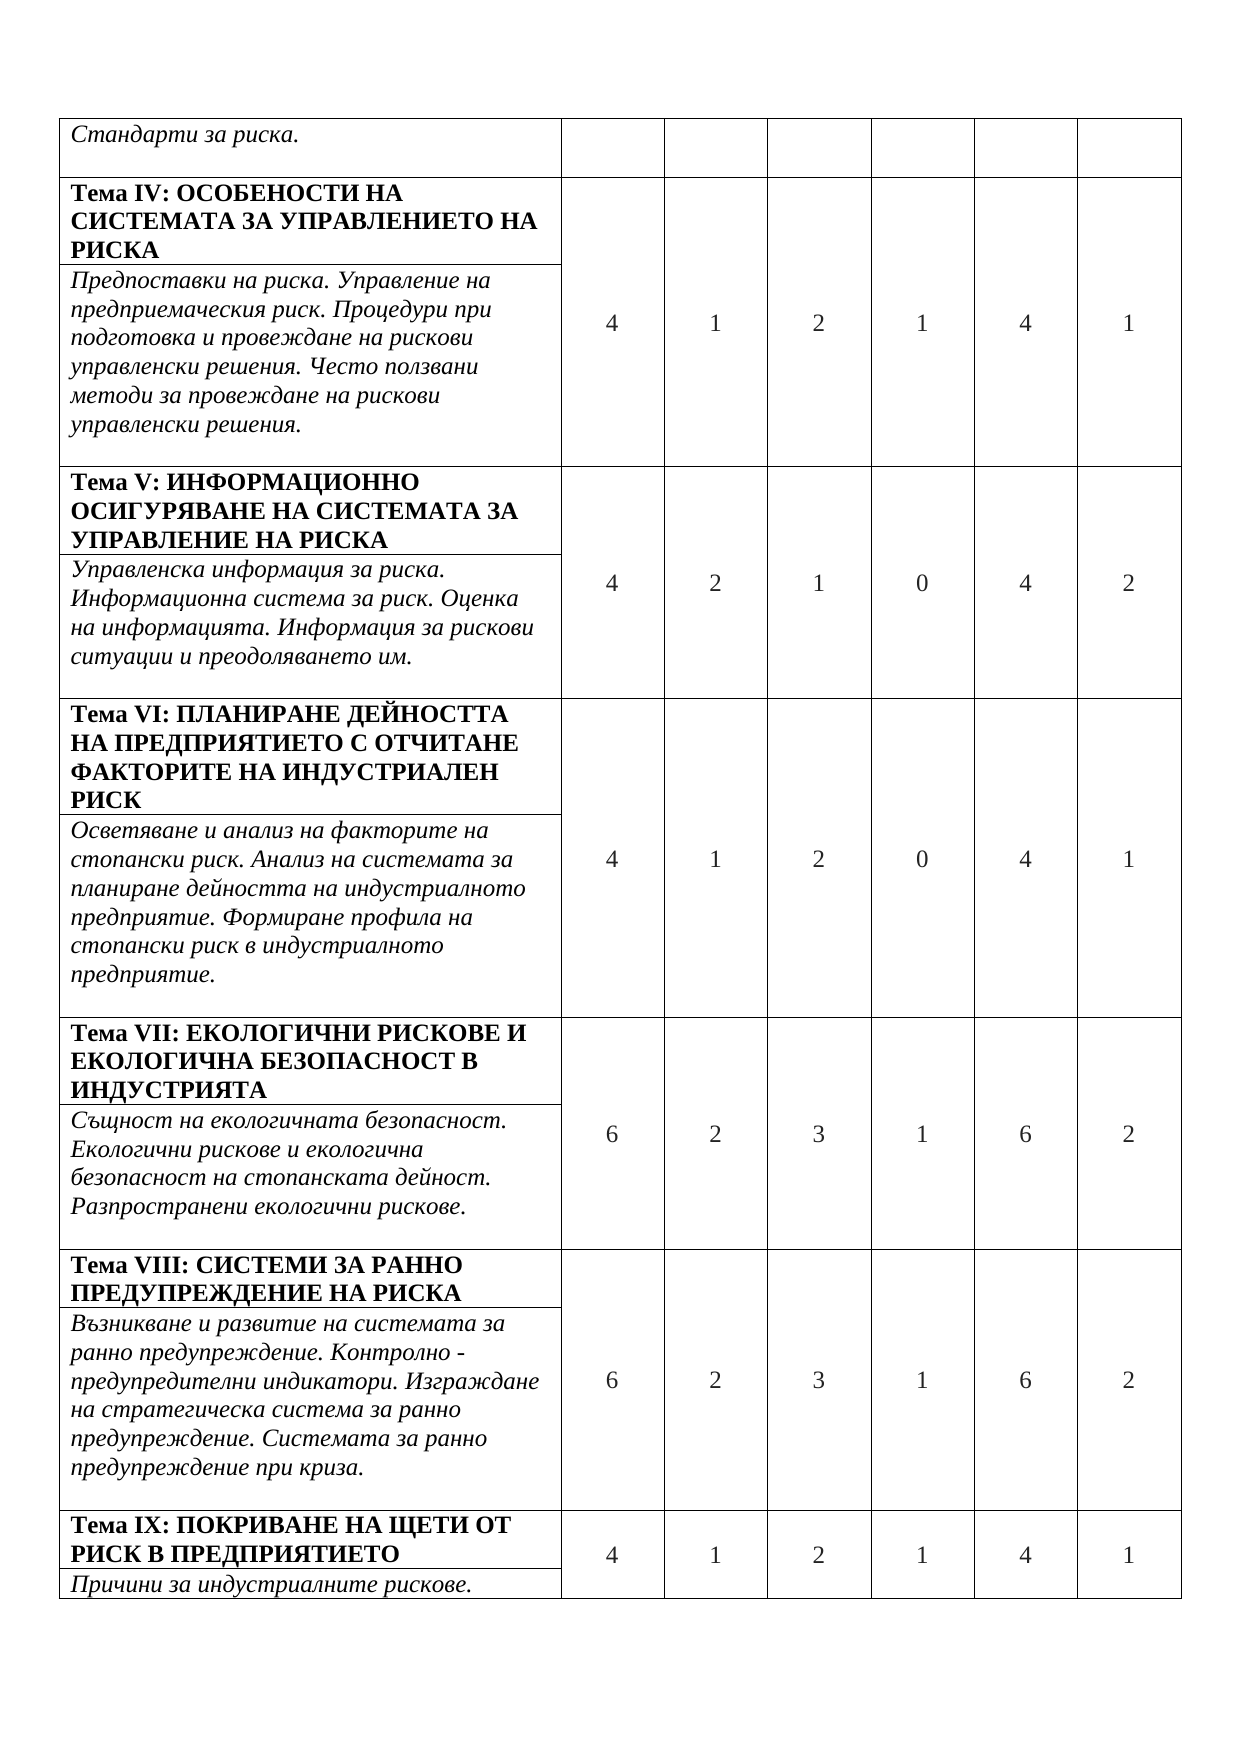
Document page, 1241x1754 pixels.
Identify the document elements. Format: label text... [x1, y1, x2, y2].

table_cell 0 [872, 699, 974, 1017]
table_cell 1 [872, 1250, 974, 1509]
table_cell 1 [1078, 178, 1181, 466]
table_cell Осветяване и анализ на факторите на стопански риск. Анализ на системата за планиране дейността на индустриалното предприятие. Формиране профила на стопански риск в индустриалното предприятие. [60, 815, 561, 1017]
table_cell Тема ІХ: ПОКРИВАНЕ НА ЩЕТИ ОТ РИСК В ПРЕДПРИЯТИЕТО [60, 1511, 561, 1568]
table_cell Тема V: ИНФОРМАЦИОННО ОСИГУРЯВАНЕ НА СИСТЕМАТА ЗА УПРАВЛЕНИЕ НА РИСКА [60, 467, 561, 553]
table_cell 2 [665, 467, 767, 698]
table_cell 0 [872, 467, 974, 698]
table_cell 2 [1078, 467, 1181, 698]
table_cell 1 [665, 699, 767, 1017]
table_cell 4 [975, 178, 1077, 466]
table_cell 1 [872, 1511, 974, 1598]
table_cell 4 [975, 467, 1077, 698]
table_cell 6 [562, 1018, 664, 1249]
table_cell 1 [665, 178, 767, 466]
table_cell 2 [768, 1511, 871, 1598]
table_cell 1 [768, 467, 871, 698]
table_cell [60, 119, 561, 177]
table_cell 4 [975, 1511, 1077, 1598]
table_cell 2 [768, 178, 871, 466]
table_cell Възникване и развитие на системата за ранно предупреждение. Контролно - предупредителни индикатори. Изграждане на стратегическа система за ранно предупреждение. Системата за ранно предупреждение при криза. [60, 1308, 561, 1509]
table_cell Причини за индустриалните рискове. Покриване на загубите от фирмени източници. Покриване на загубите от външни източници. [60, 1569, 561, 1598]
table_cell 3 [768, 1250, 871, 1509]
table_cell 6 [562, 1250, 664, 1509]
table_cell 4 [562, 178, 664, 466]
table_cell 4 [562, 467, 664, 698]
table_cell Предпоставки на риска. Управление на предприемаческия риск. Процедури при подготовка и провеждане на рискови управленски решения. Често ползвани методи за провеждане на рискови управленски решения. [60, 265, 561, 466]
table_cell Тема VІІІ: СИСТЕМИ ЗА РАННО ПРЕДУПРЕЖДЕНИЕ НА РИСКА [60, 1250, 561, 1307]
table_cell Управленска информация за риска. Информационна система за риск. Оценка на информацията. Информация за рискови ситуации и преодоляването им. [60, 555, 561, 698]
table_cell 1 [1078, 699, 1181, 1017]
table_cell 1 [665, 1511, 767, 1598]
table_cell 6 [975, 1018, 1077, 1249]
table_cell 2 [665, 1250, 767, 1509]
table_cell 2 [768, 699, 871, 1017]
table_cell 1 [872, 1018, 974, 1249]
table_cell 4 [562, 699, 664, 1017]
table_cell 4 [562, 1511, 664, 1598]
table_cell 1 [1078, 1511, 1181, 1598]
table_cell 4 [975, 699, 1077, 1017]
table_cell Същност на екологичната безопасност. Екологични рискове и екологична безопасност на стопанската дейност. Разпространени екологични рискове. [60, 1105, 561, 1249]
table_cell Тема ІV: ОСОБЕНОСТИ НА СИСТЕМАТА ЗА УПРАВЛЕНИЕТО НА РИСКА [60, 178, 561, 264]
table_cell 3 [768, 1018, 871, 1249]
table_cell 1 [872, 178, 974, 466]
table_cell Тема VІІ: ЕКОЛОГИЧНИ РИСКОВЕ И ЕКОЛОГИЧНА БЕЗОПАСНОСТ В ИНДУСТРИЯТА [60, 1018, 561, 1104]
table_cell 2 [665, 1018, 767, 1249]
table_cell Тема VІ: ПЛАНИРАНЕ ДЕЙНОСТТА НА ПРЕДПРИЯТИЕТО С ОТЧИТАНЕ ФАКТОРИТЕ НА ИНДУСТРИАЛЕН РИСК [60, 699, 561, 814]
table_cell 2 [1078, 1018, 1181, 1249]
table_cell 6 [975, 1250, 1077, 1509]
table_cell 2 [1078, 1250, 1181, 1509]
